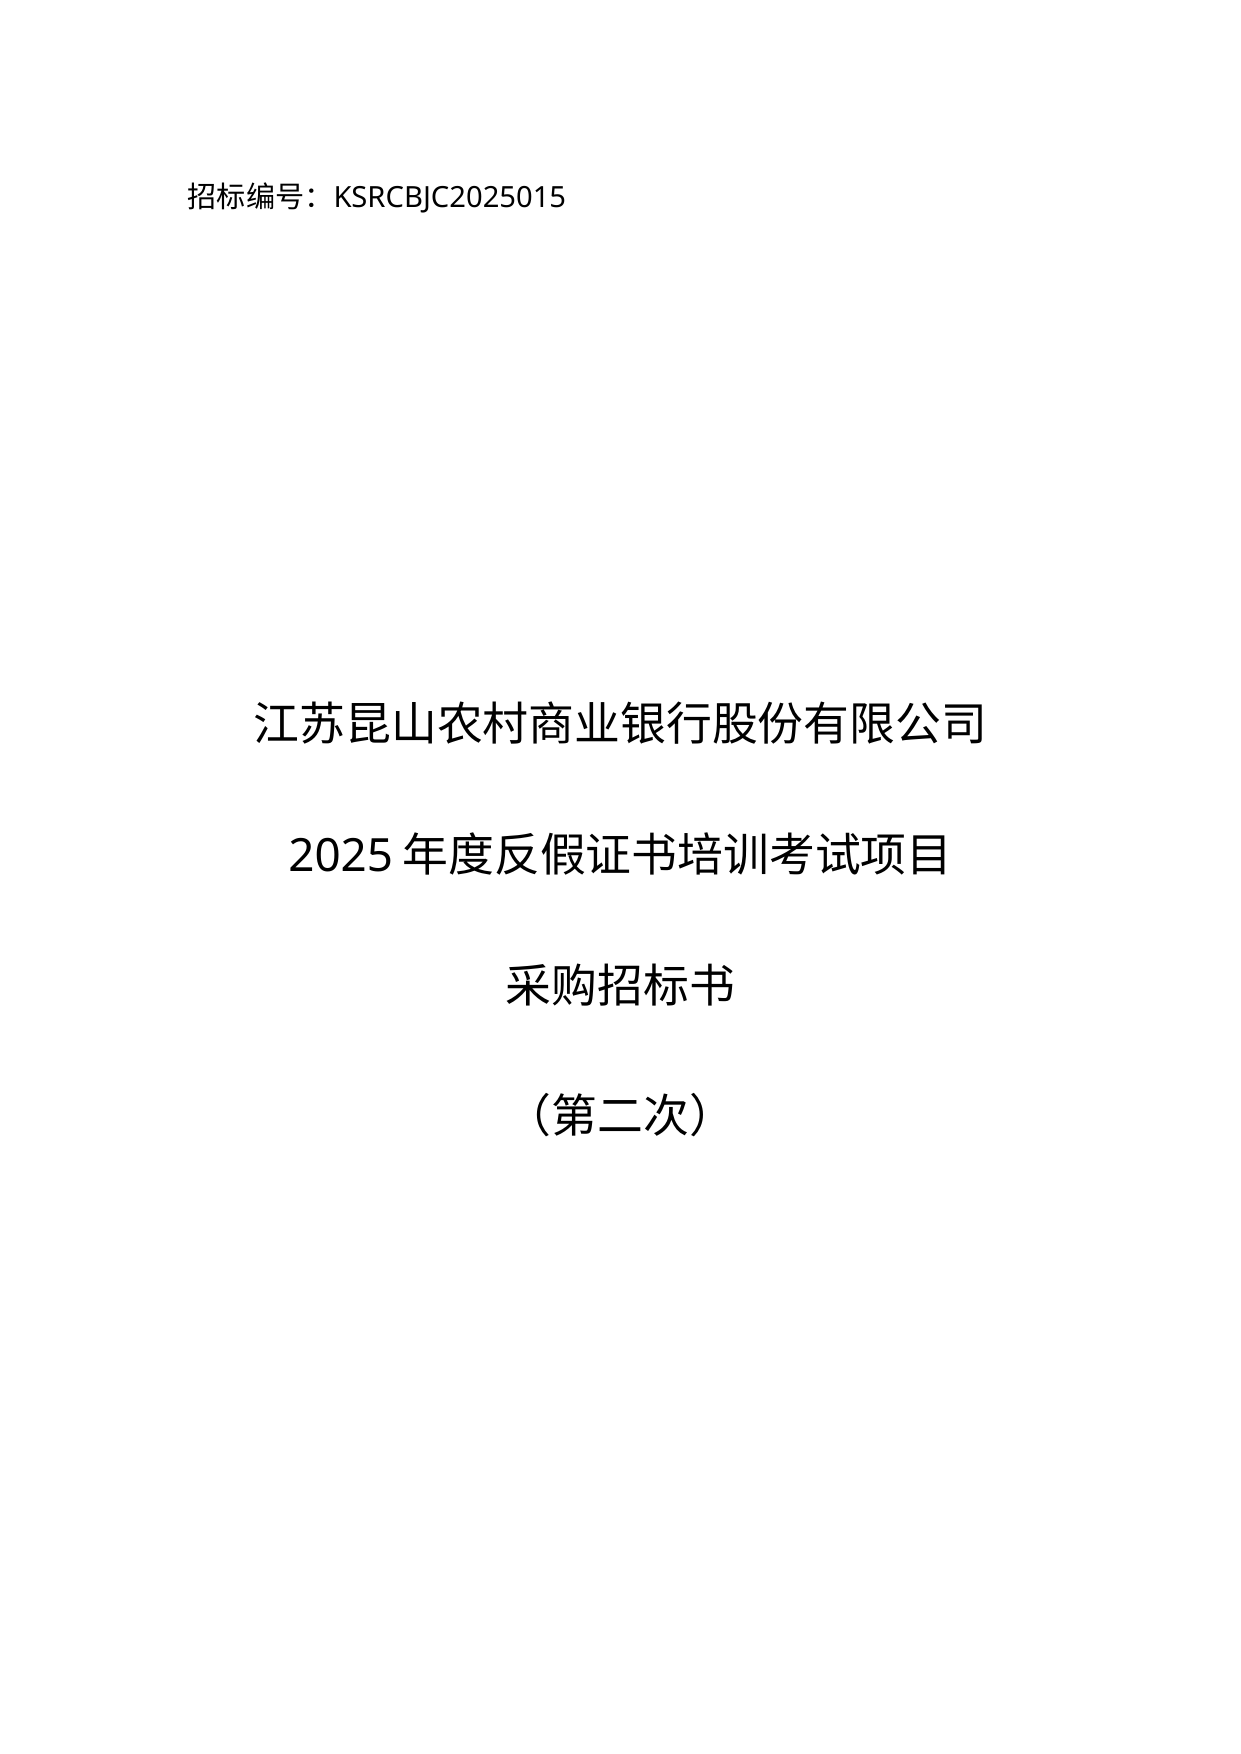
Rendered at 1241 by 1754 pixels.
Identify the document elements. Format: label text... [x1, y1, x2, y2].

text 2025年度反假证书培训考试项目 [187, 803, 1053, 900]
text 江苏昆山农村商业银行股份有限公司 [187, 672, 1053, 769]
text （第二次） [187, 1064, 1053, 1162]
text 采购招标书 [187, 933, 1053, 1031]
text 招标编号：KSRCBJC2025015 [187, 162, 1053, 227]
